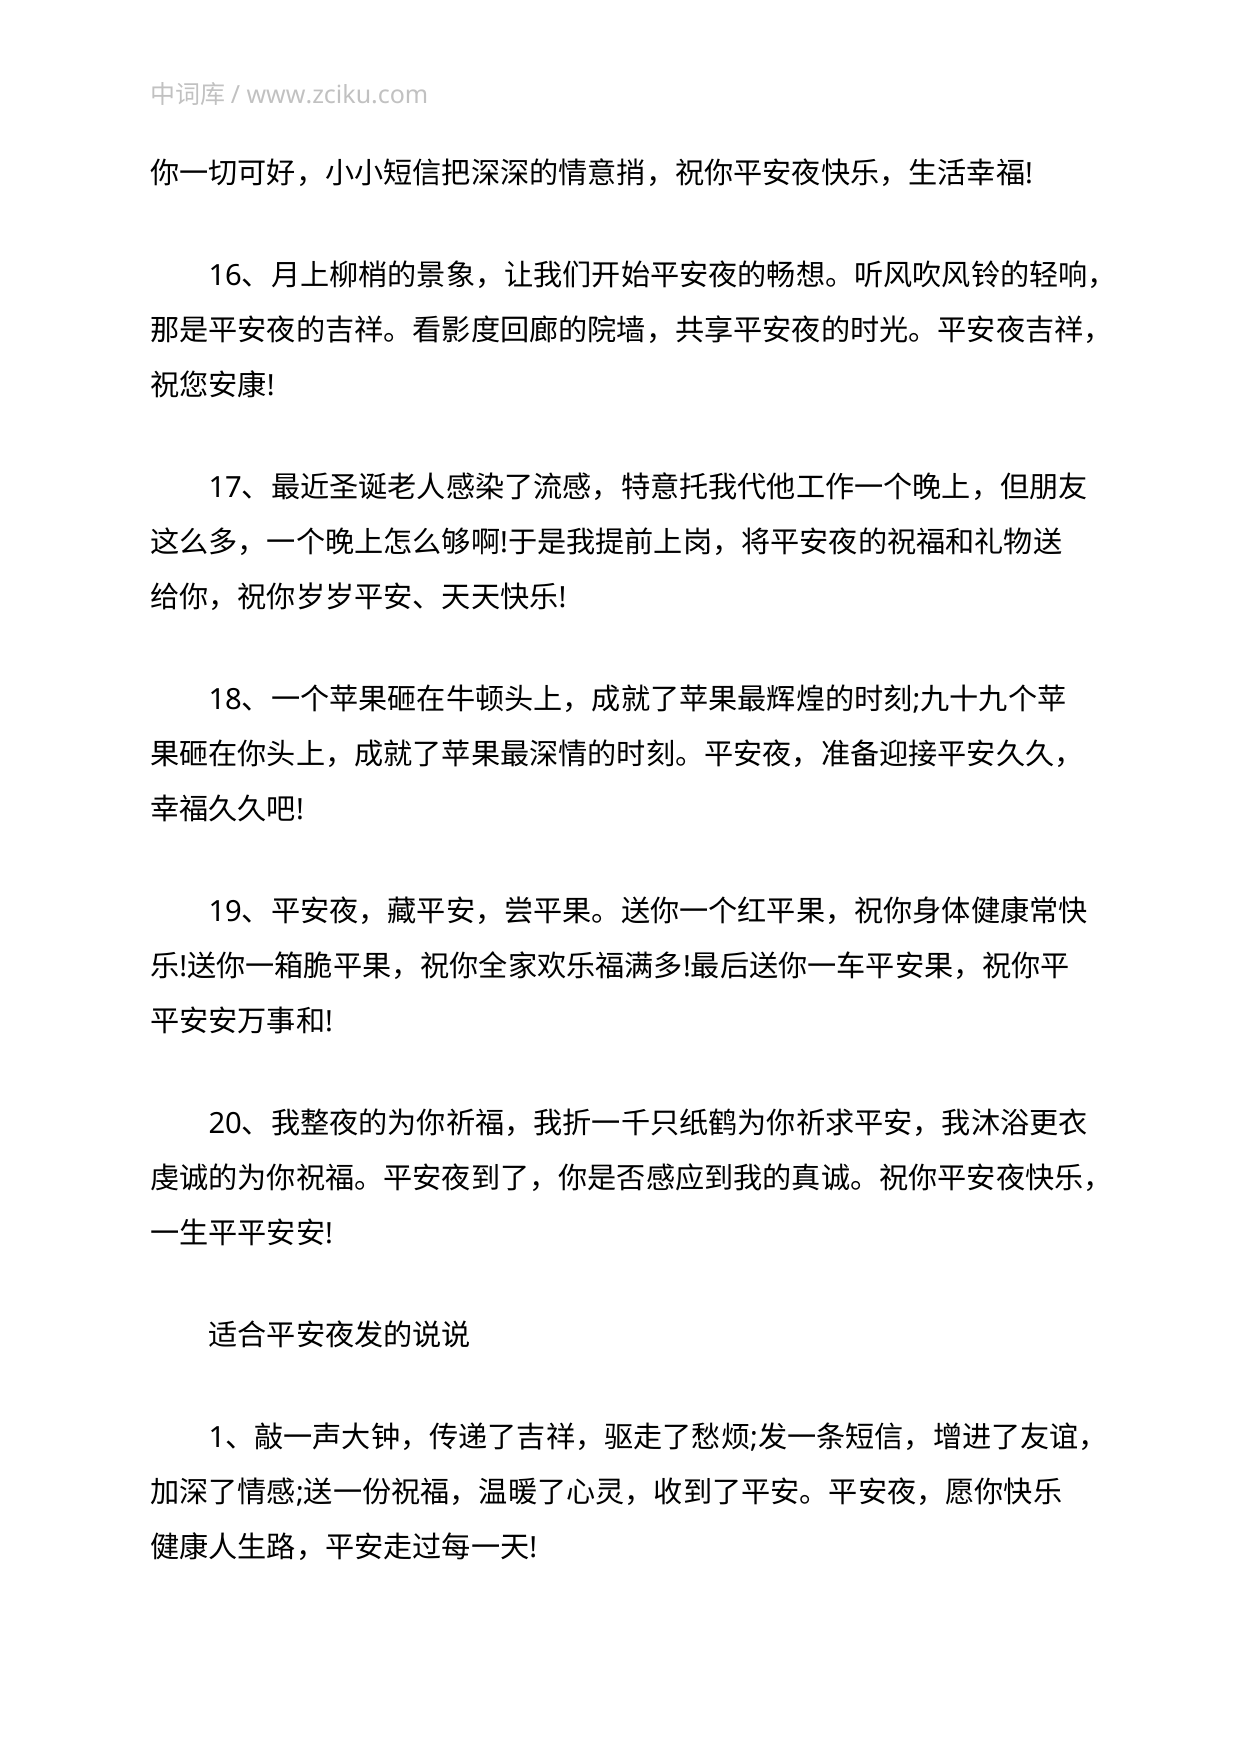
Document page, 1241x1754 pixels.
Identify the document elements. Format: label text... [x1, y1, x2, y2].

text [150, 150, 1090, 192]
text 适合平安夜发的说说 [150, 1312, 1090, 1354]
text 17、最近圣诞老人感染了流感，特意托我代他工作一个晚上，但朋友这么多，一个晚上怎么够啊!于是我提前上岗，将平安夜的祝福和礼物送给你，祝你岁岁平安、天天快乐! [150, 464, 1090, 616]
text 18、一个苹果砸在牛顿头上，成就了苹果最辉煌的时刻;九十九个苹果砸在你头上，成就了苹果最深情的时刻。平安夜，准备迎接平安久久，幸福久久吧! [150, 676, 1090, 828]
text 20、我整夜的为你祈福，我折一千只纸鹤为你祈求平安，我沐浴更衣虔诚的为你祝福。平安夜到了，你是否感应到我的真诚。祝你平安夜快乐，一生平平安安! [150, 1100, 1090, 1252]
text 1、敲一声大钟，传递了吉祥，驱走了愁烦;发一条短信，增进了友谊，加深了情感;送一份祝福，温暖了心灵，收到了平安。平安夜，愿你快乐健康人生路，平安走过每一天! [150, 1413, 1090, 1566]
text 16、月上柳梢的景象，让我们开始平安夜的畅想。听风吹风铃的轻响，那是平安夜的吉祥。看影度回廊的院墙，共享平安夜的时光。平安夜吉祥，祝您安康! [150, 252, 1090, 404]
text 19、平安夜，藏平安，尝平果。送你一个红平果，祝你身体健康常快乐!送你一箱脆平果，祝你全家欢乐福满多!最后送你一车平安果，祝你平平安安万事和! [150, 888, 1090, 1040]
